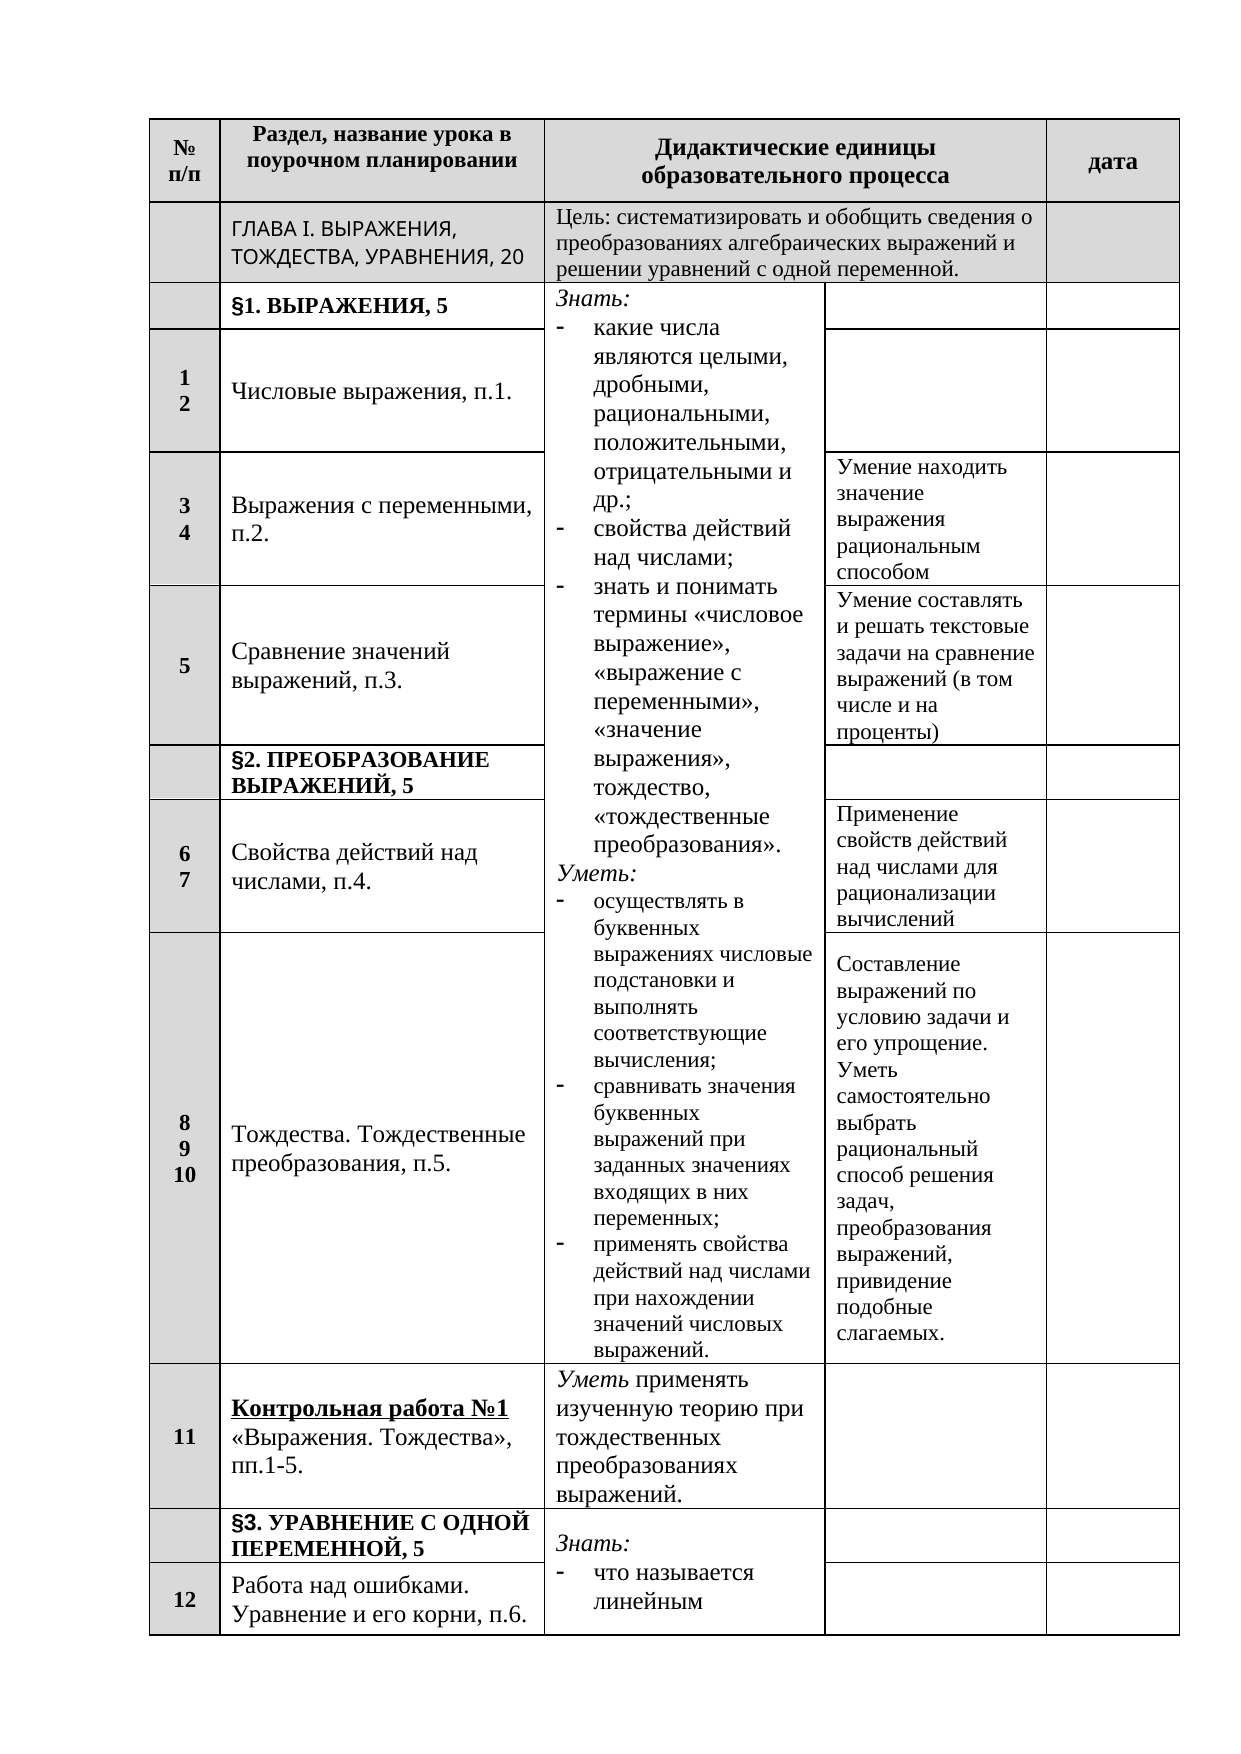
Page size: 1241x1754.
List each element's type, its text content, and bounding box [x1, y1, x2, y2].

table_cell [826, 1509, 1046, 1562]
table_cell Сравнение значений выражений, п.3. [221, 586, 544, 744]
table_cell [1047, 283, 1179, 328]
table_cell [826, 1563, 1046, 1634]
table_cell 3 4 [150, 453, 219, 584]
table_cell Умение находить значение выражения рациональным способом [826, 453, 1046, 584]
table_cell Знать: что называется линейным уравнением с одной переменной, что значит решить уравнение, что такое корни уравнения. Уметь: решать линейные уравнения с одной переменной, а также сводящиеся к ним; правильно употреблять термины «уравнение», «корень уравнения», понимать их в тексте и в речи учителя, понимать формулировку задачи «решить уравнение»»; решать текстовые задачи с помощью составления линейных уравнений с одной переменной. [545, 1509, 824, 1634]
table_cell 11 [150, 1364, 219, 1508]
table_cell §1. ВЫРАЖЕНИЯ, 5 [221, 283, 544, 328]
table_cell 1 2 [150, 330, 219, 451]
table_cell §3. УРАВНЕНИЕ С ОДНОЙ ПЕРЕМЕННОЙ, 5 [221, 1509, 544, 1562]
table_cell Цель: систематизировать и обобщить сведения о преобразованиях алгебраических выражений и решении уравнений с одной переменной. [545, 203, 1046, 282]
table_cell [1047, 746, 1179, 798]
table_cell Применение свойств действий над числами для рационализации вычислений [826, 800, 1046, 932]
table_cell 5 [150, 586, 219, 744]
table_cell [150, 283, 219, 328]
table_cell ГЛАВА I. ВЫРАЖЕНИЯ, ТОЖДЕСТВА, УРАВНЕНИЯ, 20 [221, 203, 544, 282]
table_cell [1047, 203, 1179, 282]
table_cell [1047, 1364, 1179, 1508]
table_cell [1047, 453, 1179, 584]
table_header Дидактические единицы образовательного процесса [545, 120, 1046, 201]
table_header дата [1047, 120, 1179, 201]
table_cell Работа над ошибками. Уравнение и его корни, п.6. [221, 1563, 544, 1634]
table_cell Контрольная работа №1 «Выражения. Тождества», пп.1-5. [221, 1364, 544, 1508]
table_cell Составление выражений по условию задачи и его упрощение. Уметь самостоятельно выбрать рациональный способ решения задач, преобразования выражений, привидение подобные слагаемых. [826, 933, 1046, 1363]
table_cell Уметь применять изученную теорию при тождественных преобразованиях выражений. [545, 1364, 824, 1508]
table_cell [826, 283, 1046, 328]
table_cell 6 7 [150, 800, 219, 932]
table_cell Тождества. Тождественные преобразования, п.5. [221, 933, 544, 1363]
table_cell [1047, 586, 1179, 744]
table_cell 12 [150, 1563, 219, 1634]
table_cell 8 9 10 [150, 933, 219, 1363]
table_cell [1047, 933, 1179, 1363]
table_header № п/п [150, 120, 219, 201]
table_cell [150, 746, 219, 798]
table_cell Умение составлять и решать текстовые задачи на сравнение выражений (в том числе и на проценты) [826, 586, 1046, 744]
table_header Раздел, название урока в поурочном планировании [221, 120, 544, 201]
table_cell [1047, 1563, 1179, 1634]
table_cell [826, 1364, 1046, 1508]
table_cell Свойства действий над числами, п.4. [221, 800, 544, 932]
table_cell Знать: какие числа являются целыми, дробными, рациональными, положительными, отрицательными и др.; свойства действий над числами; знать и понимать термины «числовое выражение», «выражение с переменными», «значение выражения», тождество, «тождественные преобразования». Уметь: осуществлять в буквенных выражениях числовые подстановки и выполнять соответствующие вычисления; сравнивать значения буквенных выражений при заданных значениях входящих в них переменных; применять свойства действий над числами при нахождении значений числовых выражений. [545, 283, 824, 1363]
table_cell Выражения с переменными, п.2. [221, 453, 544, 584]
table_cell [150, 203, 219, 282]
table_cell [1047, 330, 1179, 451]
table_cell [826, 746, 1046, 798]
table_cell [826, 330, 1046, 451]
table_cell Числовые выражения, п.1. [221, 330, 544, 451]
table_cell [1047, 800, 1179, 932]
table_cell §2. ПРЕОБРАЗОВАНИЕ ВЫРАЖЕНИЙ, 5 [221, 746, 544, 798]
table_cell [1047, 1509, 1179, 1562]
table_cell [150, 1509, 219, 1562]
